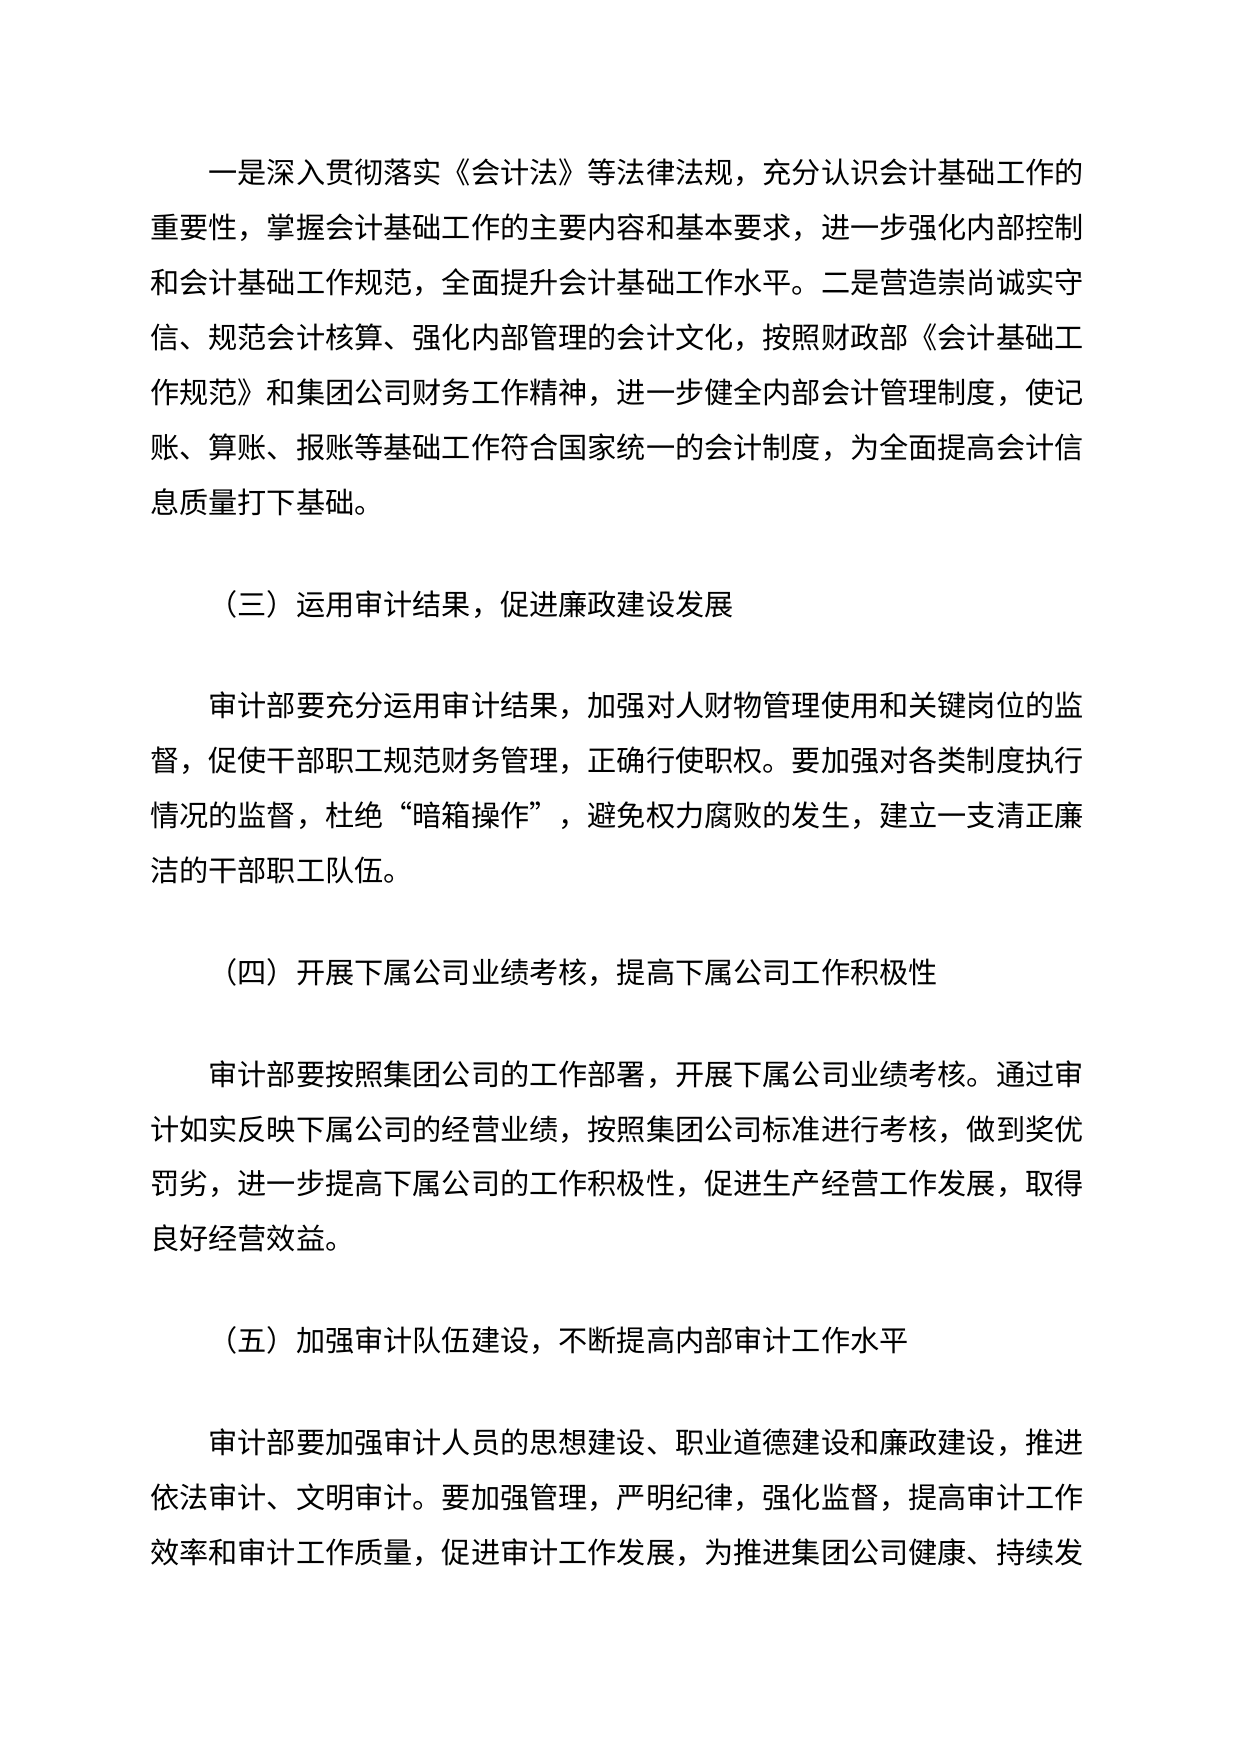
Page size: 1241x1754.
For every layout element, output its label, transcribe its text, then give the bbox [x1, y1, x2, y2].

text 一是深入贯彻落实《会计法》等法律法规，充分认识会计基础工作的重要性，掌握会计基础工作的主要内容和基本要求，进一步强化内部控制和会计基础工作规范，全面提升会计基础工作水平。二是营造崇尚诚实守信、规范会计核算、强化内部管理的会计文化，按照财政部《会计基础工作规范》和集团公司财务工作精神，进一步健全内部会计管理制度，使记账、算账、报账等基础工作符合国家统一的会计制度，为全面提高会计信息质量打下基础。 [150, 150, 1090, 522]
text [150, 1419, 1090, 1571]
text 审计部要充分运用审计结果，加强对人财物管理使用和关键岗位的监督，促使干部职工规范财务管理，正确行使职权。要加强对各类制度执行情况的监督，杜绝“暗箱操作”，避免权力腐败的发生，建立一支清正廉洁的干部职工队伍。 [150, 683, 1090, 890]
text （四）开展下属公司业绩考核，提高下属公司工作积极性 [150, 949, 1090, 992]
text （五）加强审计队伍建设，不断提高内部审计工作水平 [150, 1318, 1090, 1360]
text 审计部要按照集团公司的工作部署，开展下属公司业绩考核。通过审计如实反映下属公司的经营业绩，按照集团公司标准进行考核，做到奖优罚劣，进一步提高下属公司的工作积极性，促进生产经营工作发展，取得良好经营效益。 [150, 1051, 1090, 1258]
text （三）运用审计结果，促进廉政建设发展 [150, 581, 1090, 623]
